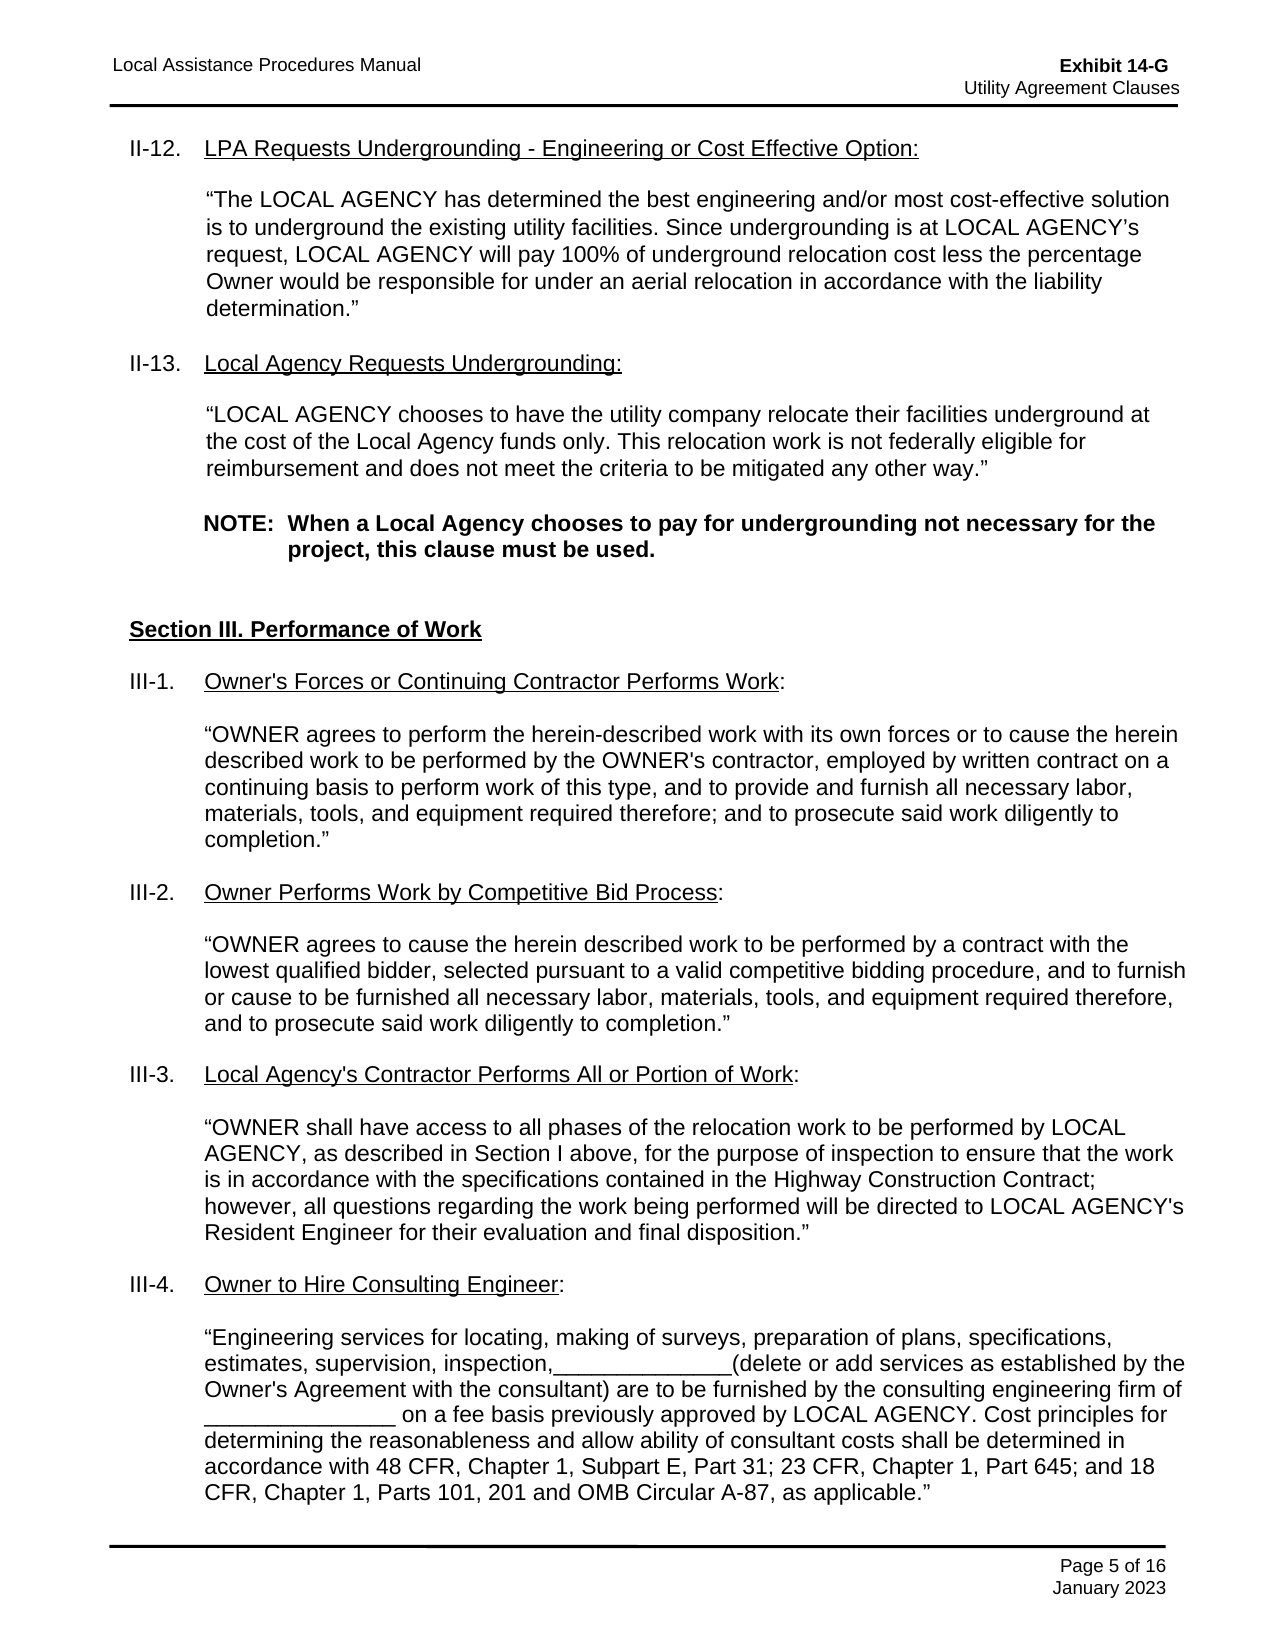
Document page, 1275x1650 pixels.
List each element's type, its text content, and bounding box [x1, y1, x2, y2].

text III-2. Owner Performs Work by Competitive Bid Process: [129, 879, 1194, 906]
text II-12. LPA Requests Undergrounding - Engineering or Cost Effective Option: [129, 135, 1194, 161]
subtitle NOTE: When a Local Agency chooses to pay for undergrounding not necessary for the project, this clause must be used. [203, 510, 1178, 563]
text Section III. Performance of Work [129, 616, 1194, 642]
text “OWNER agrees to cause the herein described work to be performed by a contract with the lowest qualified bidder, selected pursuant to a valid competitive bidding procedure, and to furnish or cause to be furnished all necessary labor, materials, tools, and equipment required therefore, and to prosecute said work diligently to completion.” [204, 931, 1187, 1037]
text “OWNER shall have access to all phases of the relocation work to be performed by LOCAL AGENCY, as described in Section I above, for the purpose of inspection to ensure that the work is in accordance with the specifications contained in the Highway Construction Contract; however, all questions regarding the work being performed will be directed to LOCAL AGENCY's Resident Engineer for their evaluation and final disposition.” [204, 1113, 1187, 1245]
text III-1. Owner's Forces or Continuing Contractor Performs Work: [129, 668, 1194, 694]
text “LOCAL AGENCY chooses to have the utility company relocate their facilities underground at the cost of the Local Agency funds only. This relocation work is not federally eligible for reimbursement and does not meet the criteria to be mitigated any other way.” [206, 401, 1178, 482]
text II-13. Local Agency Requests Undergrounding: [129, 349, 1194, 376]
text “Engineering services for locating, making of surveys, preparation of plans, specifications, estimates, supervision, inspection,______________(delete or add services as established by the Owner's Agreement with the consultant) are to be furnished by the consulting engineering firm of _______________ on a fee basis previously approved by LOCAL AGENCY. Cost principles for determining the reasonableness and allow ability of consultant costs shall be determined in accordance with 48 CFR, Chapter 1, Subpart E, Part 31; 23 CFR, Chapter 1, Part 645; and 18 CFR, Chapter 1, Parts 101, 201 and OMB Circular A-87, as applicable.” [204, 1324, 1187, 1505]
text “The LOCAL AGENCY has determined the best engineering and/or most cost-effective solution is to underground the existing utility facilities. Since undergrounding is at LOCAL AGENCY’s request, LOCAL AGENCY will pay 100% of underground relocation cost less the percentage Owner would be responsible for under an aerial relocation in accordance with the liability determination.” [206, 186, 1178, 321]
text III-4. Owner to Hire Consulting Engineer: [129, 1271, 1194, 1297]
text “OWNER agrees to perform the herein-described work with its own forces or to cause the herein described work to be performed by the OWNER's contractor, employed by written contract on a continuing basis to perform work of this type, and to provide and furnish all necessary labor, materials, tools, and equipment required therefore; and to prosecute said work diligently to completion.” [204, 721, 1187, 852]
text III-3. Local Agency's Contractor Performs All or Portion of Work: [129, 1061, 1194, 1087]
